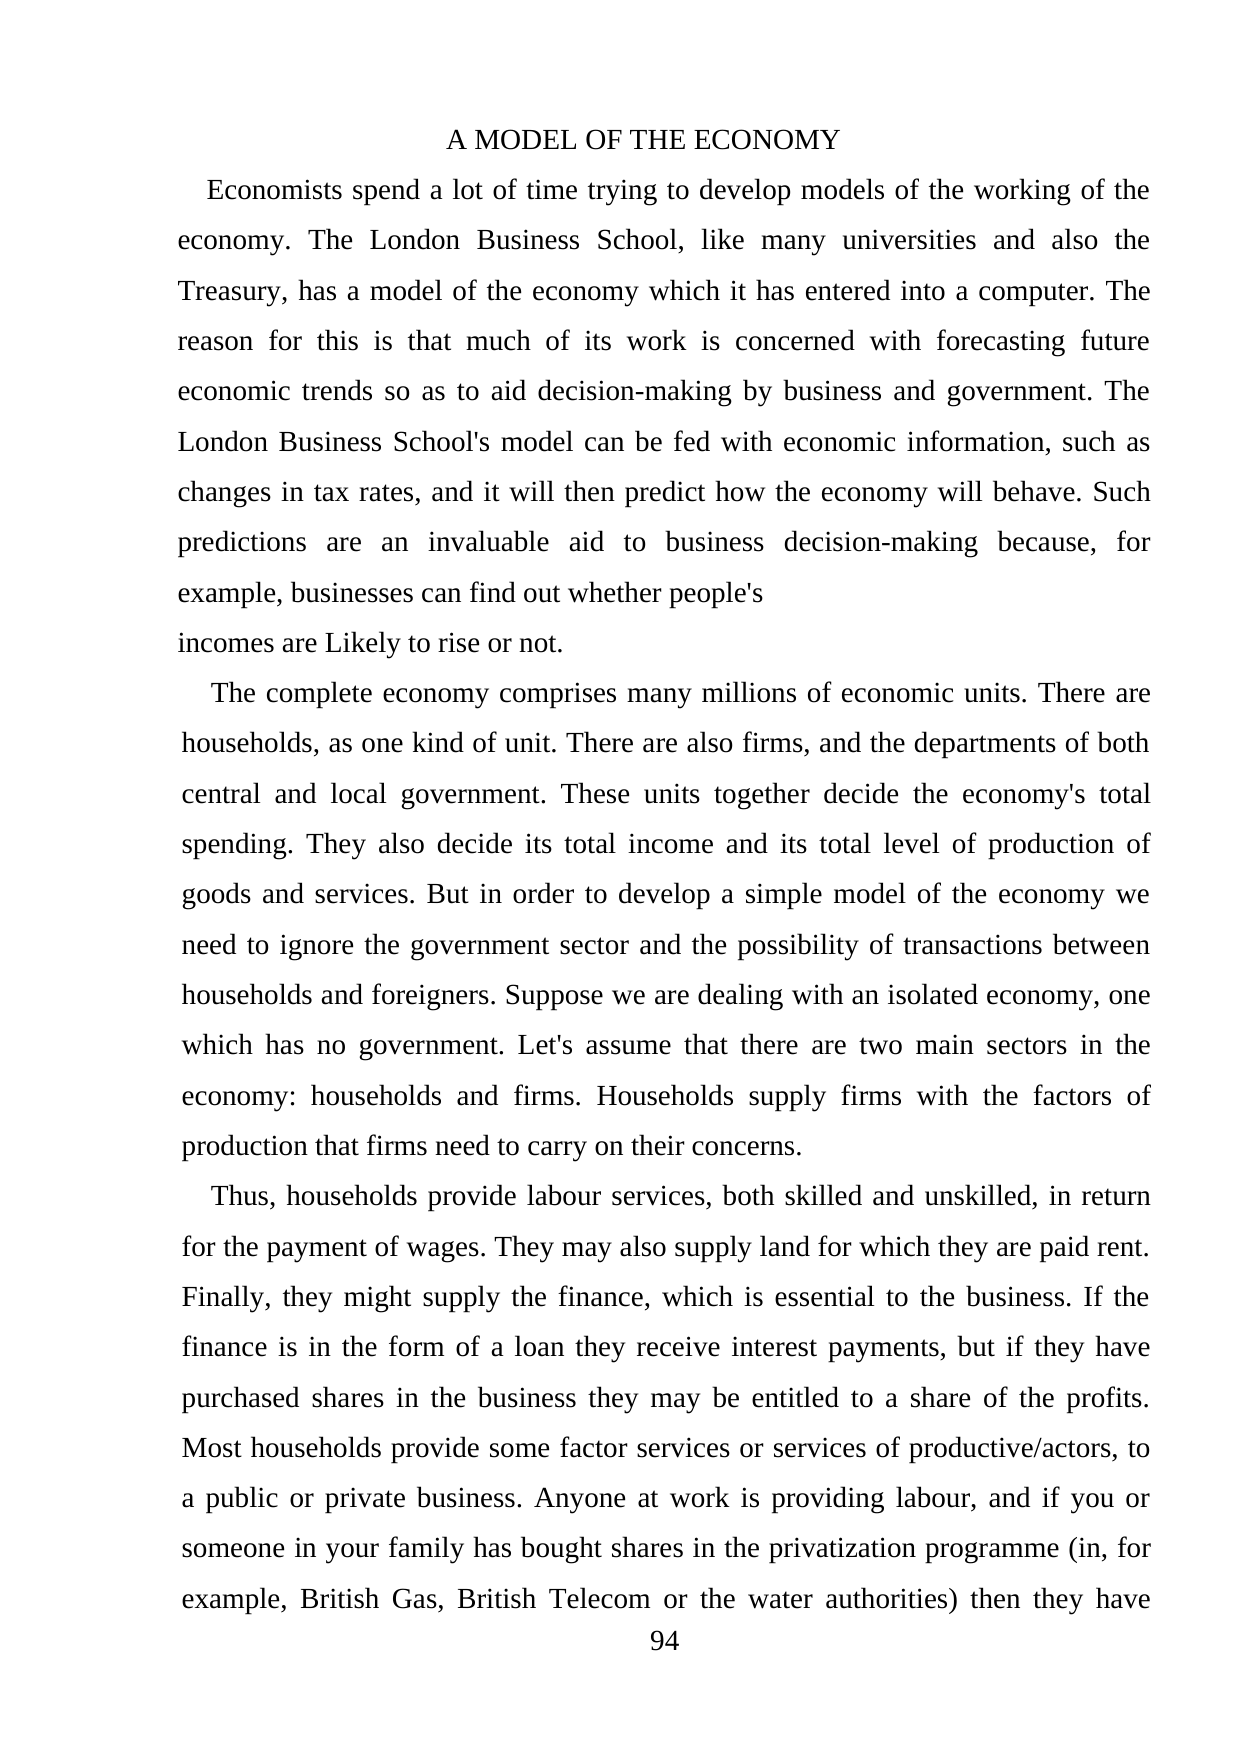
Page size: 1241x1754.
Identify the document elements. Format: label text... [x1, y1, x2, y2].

text A MODEL OF THE ECONOMY [177, 122, 1110, 155]
text Economists spend a lot of time trying to develop models of the working of the economy. The London Business School, like many universities and also the Treasury, has a model of the economy which it has entered into a computer. The reason for this is that much of its work is concerned with forecasting future economic trends so as to aid decision-making by business and government. The London Business School's model can be fed with economic information, such as changes in tax rates, and it will then predict how the economy will behave. Such predictions are an invaluable aid to business decision-making because, for example, businesses can find out whether people's [177, 172, 1152, 608]
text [181, 1178, 1152, 1614]
text incomes are Likely to rise or not. [177, 625, 1152, 658]
text The complete economy comprises many millions of economic units. There are households, as one kind of unit. There are also firms, and the departments of both central and local government. These units together decide the economy's total spending. They also decide its total income and its total level of production of goods and services. But in order to develop a simple model of the economy we need to ignore the government sector and the possibility of transactions between households and foreigners. Suppose we are dealing with an isolated economy, one which has no government. Let's assume that there are two main sectors in the economy: households and firms. Households supply firms with the factors of production that firms need to carry on their concerns. [181, 675, 1152, 1162]
